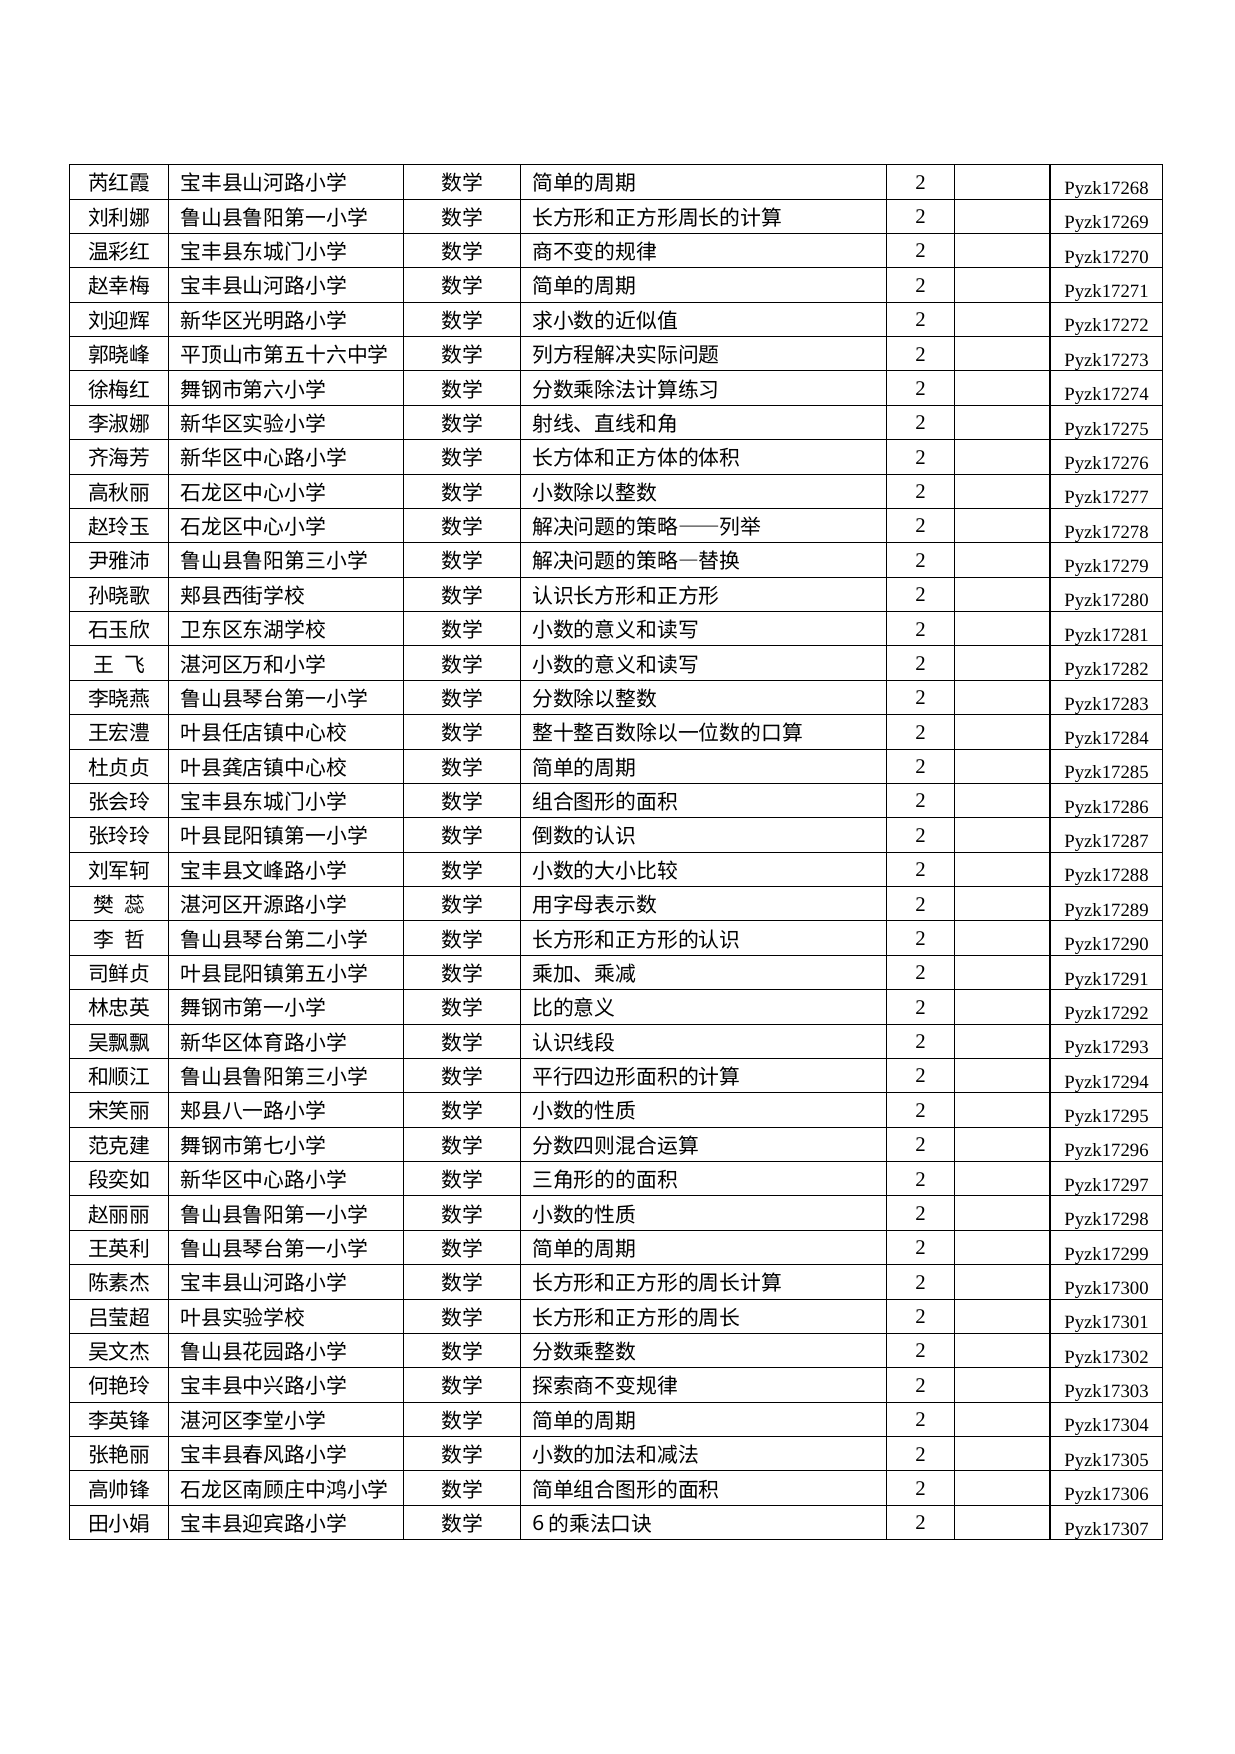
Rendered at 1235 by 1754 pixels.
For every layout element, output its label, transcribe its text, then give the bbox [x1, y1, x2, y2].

table_cell 石龙区中心小学 [169, 509, 403, 542]
table_cell 宝丰县文峰路小学 [169, 853, 403, 886]
table_cell 数学 [404, 1403, 520, 1436]
table_cell [955, 1231, 1049, 1264]
table_cell 2 [887, 1059, 954, 1092]
table_cell 小数的大小比较 [521, 853, 886, 886]
table_cell 田小娟 [70, 1506, 168, 1539]
table_cell 叶县龚店镇中心校 [169, 750, 403, 783]
table_cell 2 [887, 784, 954, 817]
table_cell 简单的周期 [521, 1231, 886, 1264]
table_cell 数学 [404, 646, 520, 680]
table_cell 数学 [404, 509, 520, 542]
table_cell [955, 200, 1049, 233]
table_cell 李英锋 [70, 1403, 168, 1436]
table_cell 2 [887, 818, 954, 852]
table_cell 新华区体育路小学 [169, 1025, 403, 1058]
table_cell 叶县昆阳镇第五小学 [169, 956, 403, 989]
table_cell 长方形和正方形周长的计算 [521, 200, 886, 233]
table_cell 数学 [404, 1265, 520, 1298]
table_cell [955, 406, 1049, 439]
table_cell 列方程解决实际问题 [521, 337, 886, 370]
table_cell [955, 509, 1049, 542]
table_cell 2 [887, 234, 954, 267]
table_cell 2 [887, 337, 954, 370]
table_cell 数学 [404, 1059, 520, 1092]
table_cell 数学 [404, 1300, 520, 1333]
table_cell 2 [887, 371, 954, 405]
table_cell [955, 371, 1049, 405]
table_cell 2 [887, 853, 954, 886]
table_cell Pyzk17272 [1051, 303, 1162, 336]
table_cell 和顺江 [70, 1059, 168, 1092]
table_cell 数学 [404, 612, 520, 645]
table_cell Pyzk17290 [1051, 921, 1162, 955]
table_cell 数学 [404, 406, 520, 439]
table_cell 分数乘除法计算练习 [521, 371, 886, 405]
table_cell 数学 [404, 784, 520, 817]
table_cell 2 [887, 1231, 954, 1264]
table_cell 平行四边形面积的计算 [521, 1059, 886, 1092]
table_cell 数学 [404, 990, 520, 1023]
table_cell 认识线段 [521, 1025, 886, 1058]
table_cell [955, 784, 1049, 817]
table_cell 倒数的认识 [521, 818, 886, 852]
table_cell [955, 268, 1049, 302]
table_cell 2 [887, 1128, 954, 1161]
table_cell 刘军轲 [70, 853, 168, 886]
table_cell 徐梅红 [70, 371, 168, 405]
table_cell [955, 1059, 1049, 1092]
table_cell 杜贞贞 [70, 750, 168, 783]
table_cell Pyzk17271 [1051, 268, 1162, 302]
table_cell 刘利娜 [70, 200, 168, 233]
table_cell 数学 [404, 818, 520, 852]
table_cell 2 [887, 578, 954, 611]
table_cell 数学 [404, 715, 520, 748]
table_cell 叶县昆阳镇第一小学 [169, 818, 403, 852]
table_cell [955, 818, 1049, 852]
table_cell 石龙区中心小学 [169, 475, 403, 508]
table_cell 数学 [404, 200, 520, 233]
table_cell 鲁山县鲁阳第三小学 [169, 543, 403, 577]
table_cell 组合图形的面积 [521, 784, 886, 817]
table_cell 商不变的规律 [521, 234, 886, 267]
table_cell 2 [887, 956, 954, 989]
table_cell Pyzk17306 [1051, 1471, 1162, 1505]
table_cell [955, 578, 1049, 611]
table_cell 长方体和正方体的体积 [521, 440, 886, 473]
table_cell 舞钢市第七小学 [169, 1128, 403, 1161]
table_cell 2 [887, 646, 954, 680]
table_cell 三角形的的面积 [521, 1162, 886, 1195]
table_cell 卫东区东湖学校 [169, 612, 403, 645]
table_cell 简单的周期 [521, 165, 886, 198]
table_cell 吴文杰 [70, 1334, 168, 1367]
table_cell 数学 [404, 1231, 520, 1264]
table_cell 乘加、乘减 [521, 956, 886, 989]
table_cell 宝丰县山河路小学 [169, 1265, 403, 1298]
table_cell [955, 1471, 1049, 1505]
table_cell [955, 1437, 1049, 1470]
table_cell 2 [887, 1368, 954, 1402]
table_cell 长方形和正方形的周长计算 [521, 1265, 886, 1298]
table_cell [955, 1334, 1049, 1367]
table_cell Pyzk17300 [1051, 1265, 1162, 1298]
table_cell 宝丰县春风路小学 [169, 1437, 403, 1470]
table_cell Pyzk17282 [1051, 646, 1162, 680]
table_cell 高帅锋 [70, 1471, 168, 1505]
table_cell [955, 681, 1049, 714]
table_cell 数学 [404, 578, 520, 611]
table_cell 数学 [404, 921, 520, 955]
table_cell [955, 1162, 1049, 1195]
table_cell 孙晓歌 [70, 578, 168, 611]
table_cell 温彩红 [70, 234, 168, 267]
table_cell Pyzk17284 [1051, 715, 1162, 748]
table_cell 齐海芳 [70, 440, 168, 473]
table_cell 数学 [404, 1334, 520, 1367]
table_cell 宝丰县山河路小学 [169, 268, 403, 302]
table_cell Pyzk17289 [1051, 887, 1162, 920]
table_cell 2 [887, 1196, 954, 1230]
table_cell Pyzk17299 [1051, 1231, 1162, 1264]
table_cell 小数的性质 [521, 1093, 886, 1127]
table_cell 宝丰县东城门小学 [169, 784, 403, 817]
table_cell 比的意义 [521, 990, 886, 1023]
table_cell 2 [887, 1334, 954, 1367]
table_cell [955, 750, 1049, 783]
table_cell 鲁山县琴台第二小学 [169, 921, 403, 955]
table_cell Pyzk17275 [1051, 406, 1162, 439]
table_cell Pyzk17287 [1051, 818, 1162, 852]
table_cell 石玉欣 [70, 612, 168, 645]
table_cell Pyzk17297 [1051, 1162, 1162, 1195]
table_cell Pyzk17273 [1051, 337, 1162, 370]
table_cell 数学 [404, 1506, 520, 1539]
table_cell 数学 [404, 1128, 520, 1161]
table_cell 小数的意义和读写 [521, 612, 886, 645]
table_cell Pyzk17281 [1051, 612, 1162, 645]
table_cell [955, 1128, 1049, 1161]
table_cell Pyzk17298 [1051, 1196, 1162, 1230]
table_cell 2 [887, 1471, 954, 1505]
table_cell 鲁山县花园路小学 [169, 1334, 403, 1367]
table_cell 小数的意义和读写 [521, 646, 886, 680]
table_cell Pyzk17270 [1051, 234, 1162, 267]
table_cell 数学 [404, 1196, 520, 1230]
table_cell 小数的性质 [521, 1196, 886, 1230]
table_cell [955, 165, 1049, 198]
table_cell 2 [887, 887, 954, 920]
table_cell 数学 [404, 543, 520, 577]
table_cell 郏县西街学校 [169, 578, 403, 611]
table_cell Pyzk17303 [1051, 1368, 1162, 1402]
table_cell 赵玲玉 [70, 509, 168, 542]
table_cell 2 [887, 165, 954, 198]
table_cell 2 [887, 1025, 954, 1058]
table_cell 李淑娜 [70, 406, 168, 439]
table_cell [955, 853, 1049, 886]
table_cell 小数除以整数 [521, 475, 886, 508]
table_cell 2 [887, 681, 954, 714]
table_cell [955, 646, 1049, 680]
table_cell [955, 921, 1049, 955]
table_cell 王宏澧 [70, 715, 168, 748]
table_cell 数学 [404, 303, 520, 336]
table_cell Pyzk17280 [1051, 578, 1162, 611]
table_cell 数学 [404, 234, 520, 267]
table_cell [955, 1025, 1049, 1058]
table_cell 2 [887, 268, 954, 302]
table_cell 何艳玲 [70, 1368, 168, 1402]
table_cell 宝丰县山河路小学 [169, 165, 403, 198]
table_cell 郏县八一路小学 [169, 1093, 403, 1127]
table_cell [955, 234, 1049, 267]
table_cell 湛河区开源路小学 [169, 887, 403, 920]
table_cell 2 [887, 1265, 954, 1298]
table_cell [955, 543, 1049, 577]
table_cell Pyzk17285 [1051, 750, 1162, 783]
table_cell Pyzk17288 [1051, 853, 1162, 886]
table_cell 段奕如 [70, 1162, 168, 1195]
table_cell Pyzk17293 [1051, 1025, 1162, 1058]
table_cell 数学 [404, 853, 520, 886]
table_cell [955, 990, 1049, 1023]
table_cell 射线、直线和角 [521, 406, 886, 439]
table_cell 新华区中心路小学 [169, 1162, 403, 1195]
table_cell 长方形和正方形的周长 [521, 1300, 886, 1333]
table_cell 数学 [404, 371, 520, 405]
table_cell [955, 475, 1049, 508]
table_cell 数学 [404, 1025, 520, 1058]
table_cell 数学 [404, 268, 520, 302]
table_cell 鲁山县鲁阳第三小学 [169, 1059, 403, 1092]
table_cell 2 [887, 921, 954, 955]
table_cell 解决问题的策略—替换 [521, 543, 886, 577]
table_cell 2 [887, 543, 954, 577]
table_cell 湛河区李堂小学 [169, 1403, 403, 1436]
table_cell [955, 1403, 1049, 1436]
table_cell 吴飘飘 [70, 1025, 168, 1058]
table_cell 宝丰县东城门小学 [169, 234, 403, 267]
table_cell Pyzk17295 [1051, 1093, 1162, 1127]
table_cell 鲁山县琴台第一小学 [169, 1231, 403, 1264]
table_cell 小数的加法和减法 [521, 1437, 886, 1470]
table_cell 认识长方形和正方形 [521, 578, 886, 611]
table_cell Pyzk17292 [1051, 990, 1162, 1023]
table_cell 2 [887, 612, 954, 645]
table_cell Pyzk17291 [1051, 956, 1162, 989]
table_cell 数学 [404, 1437, 520, 1470]
table_cell 刘迎辉 [70, 303, 168, 336]
table_cell 叶县任店镇中心校 [169, 715, 403, 748]
table_cell 分数除以整数 [521, 681, 886, 714]
table_cell Pyzk17305 [1051, 1437, 1162, 1470]
table_cell 2 [887, 1300, 954, 1333]
table_cell 舞钢市第六小学 [169, 371, 403, 405]
table_cell 赵丽丽 [70, 1196, 168, 1230]
table_cell 叶县实验学校 [169, 1300, 403, 1333]
table_cell 张玲玲 [70, 818, 168, 852]
table_cell Pyzk17277 [1051, 475, 1162, 508]
table_cell 2 [887, 990, 954, 1023]
table_cell 用字母表示数 [521, 887, 886, 920]
table_cell 石龙区南顾庄中鸿小学 [169, 1471, 403, 1505]
table_cell 简单的周期 [521, 268, 886, 302]
table_cell 2 [887, 406, 954, 439]
table_cell Pyzk17276 [1051, 440, 1162, 473]
table_cell 张会玲 [70, 784, 168, 817]
table_cell 数学 [404, 1162, 520, 1195]
table_cell 6的乘法口诀 [521, 1506, 886, 1539]
table_cell 郭晓峰 [70, 337, 168, 370]
table_cell Pyzk17279 [1051, 543, 1162, 577]
table_cell 范克建 [70, 1128, 168, 1161]
table_cell [955, 1368, 1049, 1402]
table_cell 简单组合图形的面积 [521, 1471, 886, 1505]
table_cell 探索商不变规律 [521, 1368, 886, 1402]
table_cell 数学 [404, 440, 520, 473]
table_cell 数学 [404, 1471, 520, 1505]
table_cell 2 [887, 750, 954, 783]
table_cell 简单的周期 [521, 750, 886, 783]
table_cell 新华区中心路小学 [169, 440, 403, 473]
table_cell 2 [887, 715, 954, 748]
table_cell 数学 [404, 1368, 520, 1402]
table_cell 宝丰县迎宾路小学 [169, 1506, 403, 1539]
table_cell 司鲜贞 [70, 956, 168, 989]
table_cell 王 飞 [70, 646, 168, 680]
table_cell Pyzk17296 [1051, 1128, 1162, 1161]
table_cell [955, 715, 1049, 748]
table_cell 李 哲 [70, 921, 168, 955]
table_cell 数学 [404, 1093, 520, 1127]
table_cell 新华区光明路小学 [169, 303, 403, 336]
table_cell [955, 1506, 1049, 1539]
table_cell 2 [887, 1437, 954, 1470]
table_cell 舞钢市第一小学 [169, 990, 403, 1023]
table_cell 数学 [404, 887, 520, 920]
table_cell 求小数的近似值 [521, 303, 886, 336]
table_cell 鲁山县琴台第一小学 [169, 681, 403, 714]
table_cell [955, 1300, 1049, 1333]
table_cell 简单的周期 [521, 1403, 886, 1436]
table_cell 芮红霞 [70, 165, 168, 198]
table_cell 宝丰县中兴路小学 [169, 1368, 403, 1402]
table_cell 新华区实验小学 [169, 406, 403, 439]
table_cell [955, 1265, 1049, 1298]
table_cell [955, 337, 1049, 370]
table_cell [955, 440, 1049, 473]
table_cell 数学 [404, 681, 520, 714]
table_cell 2 [887, 440, 954, 473]
table_cell Pyzk17268 [1051, 165, 1162, 198]
table_cell Pyzk17269 [1051, 200, 1162, 233]
table_cell 2 [887, 1093, 954, 1127]
table_cell 2 [887, 1506, 954, 1539]
table_cell Pyzk17304 [1051, 1403, 1162, 1436]
table_cell 数学 [404, 750, 520, 783]
table_cell Pyzk17274 [1051, 371, 1162, 405]
table_cell [955, 612, 1049, 645]
table_cell 鲁山县鲁阳第一小学 [169, 1196, 403, 1230]
table_cell [955, 1093, 1049, 1127]
table_cell 数学 [404, 475, 520, 508]
table_cell 2 [887, 303, 954, 336]
table_cell 尹雅沛 [70, 543, 168, 577]
table_cell 林忠英 [70, 990, 168, 1023]
table_cell [955, 303, 1049, 336]
table_cell 鲁山县鲁阳第一小学 [169, 200, 403, 233]
table_cell 李晓燕 [70, 681, 168, 714]
table_cell 整十整百数除以一位数的口算 [521, 715, 886, 748]
table_cell 数学 [404, 956, 520, 989]
table_cell Pyzk17307 [1051, 1506, 1162, 1539]
table_cell 2 [887, 475, 954, 508]
table_cell [955, 956, 1049, 989]
table_cell Pyzk17294 [1051, 1059, 1162, 1092]
table_cell 樊 蕊 [70, 887, 168, 920]
table_cell 高秋丽 [70, 475, 168, 508]
table_cell 湛河区万和小学 [169, 646, 403, 680]
table_cell 2 [887, 1403, 954, 1436]
table_cell 2 [887, 1162, 954, 1195]
table_cell 2 [887, 200, 954, 233]
table_cell 数学 [404, 337, 520, 370]
table_cell 分数乘整数 [521, 1334, 886, 1367]
table_cell Pyzk17278 [1051, 509, 1162, 542]
table_cell Pyzk17302 [1051, 1334, 1162, 1367]
table_cell 王英利 [70, 1231, 168, 1264]
table_cell 赵幸梅 [70, 268, 168, 302]
table_cell Pyzk17286 [1051, 784, 1162, 817]
table_cell 平顶山市第五十六中学 [169, 337, 403, 370]
table_cell [955, 1196, 1049, 1230]
table_cell 分数四则混合运算 [521, 1128, 886, 1161]
table_cell 2 [887, 509, 954, 542]
table_cell 吕莹超 [70, 1300, 168, 1333]
table_cell 张艳丽 [70, 1437, 168, 1470]
table_cell 数学 [404, 165, 520, 198]
table_cell 解决问题的策略——列举 [521, 509, 886, 542]
table_cell 宋笑丽 [70, 1093, 168, 1127]
table_cell 长方形和正方形的认识 [521, 921, 886, 955]
table_cell Pyzk17283 [1051, 681, 1162, 714]
table_cell 陈素杰 [70, 1265, 168, 1298]
table_cell [955, 887, 1049, 920]
table_cell Pyzk17301 [1051, 1300, 1162, 1333]
